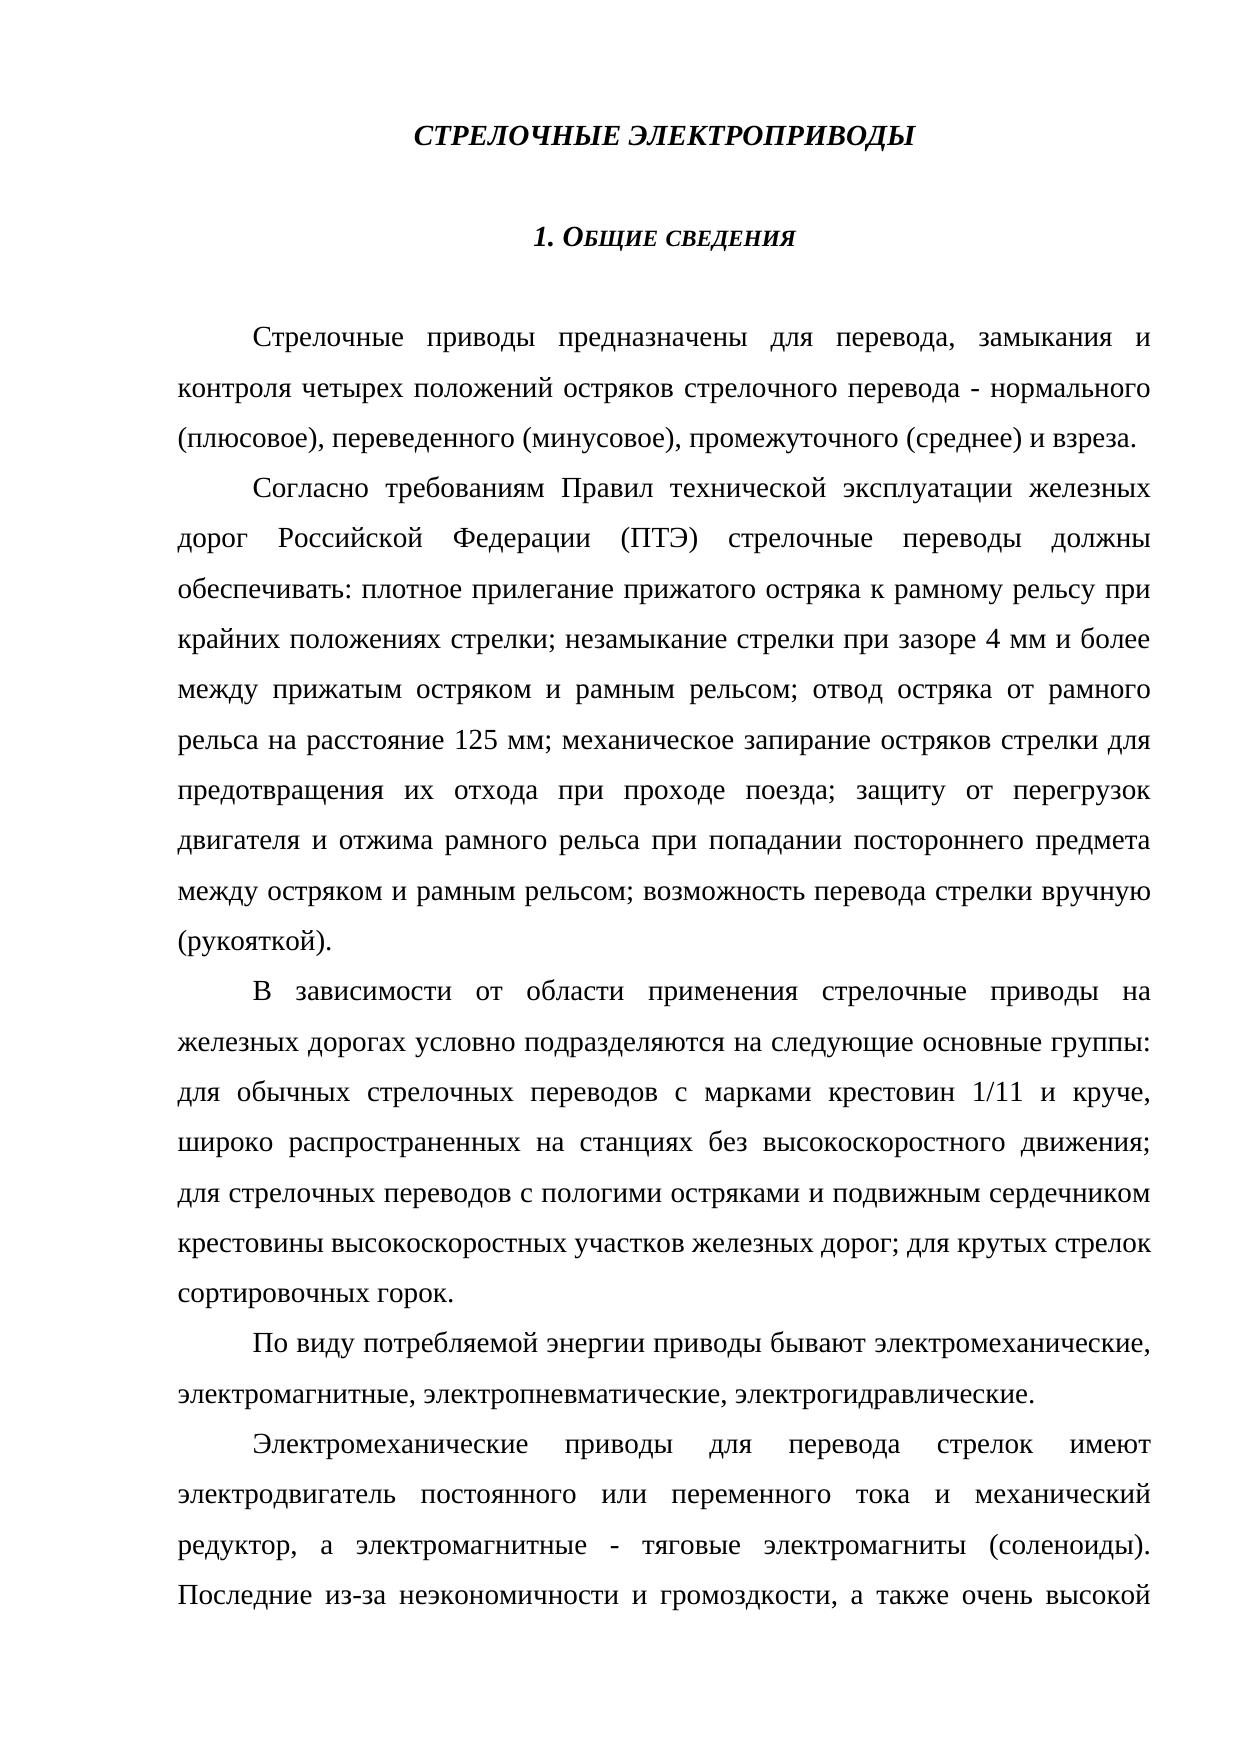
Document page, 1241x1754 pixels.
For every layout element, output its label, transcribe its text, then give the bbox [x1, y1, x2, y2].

text Стрелочные приводы предназначены для перевода, замыкания и контроля четырех положений остряков стрелочного перевода - нормального (плюсовое), переведенного (минусовое), промежуточного (среднее) и взреза. [177, 319, 1152, 453]
text В зависимости от области применения стрелочные приводы на железных дорогах условно подразделяются на следующие основные группы: для обычных стрелочных переводов с марками крестовин 1/11 и круче, широко распространенных на станциях без высокоскоростного движения; для стрелочных переводов с пологими остряками и подвижным сердечником крестовины высокоскоростных участков железных дорог; для крутых стрелок сортировочных горок. [177, 973, 1152, 1309]
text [177, 1426, 1152, 1611]
text По виду потребляемой энергии приводы бывают электромеханические, электромагнитные, электропневматические, электрогидравлические. [177, 1326, 1152, 1409]
subtitle 1. Общие сведения [177, 219, 1152, 252]
text Согласно требованиям Правил технической эксплуатации железных дорог Российской Федерации (ПТЭ) стрелочные переводы должны обеспечивать: плотное прилегание прижатого остряка к рамному рельсу при крайних положениях стрелки; незамыкание стрелки при зазоре 4 мм и более между прижатым остряком и рамным рельсом; отвод остряка от рамного рельса на расстояние 125 мм; механическое запирание остряков стрелки для предотвращения их отхода при проходе поезда; защиту от перегрузок двигателя и отжима рамного рельса при попадании постороннего предмета между остряком и рамным рельсом; возможность перевода стрелки вручную (рукояткой). [177, 470, 1152, 957]
subtitle СТРЕЛОЧНЫЕ ЭЛЕКТРОПРИВОДЫ [177, 118, 1152, 152]
